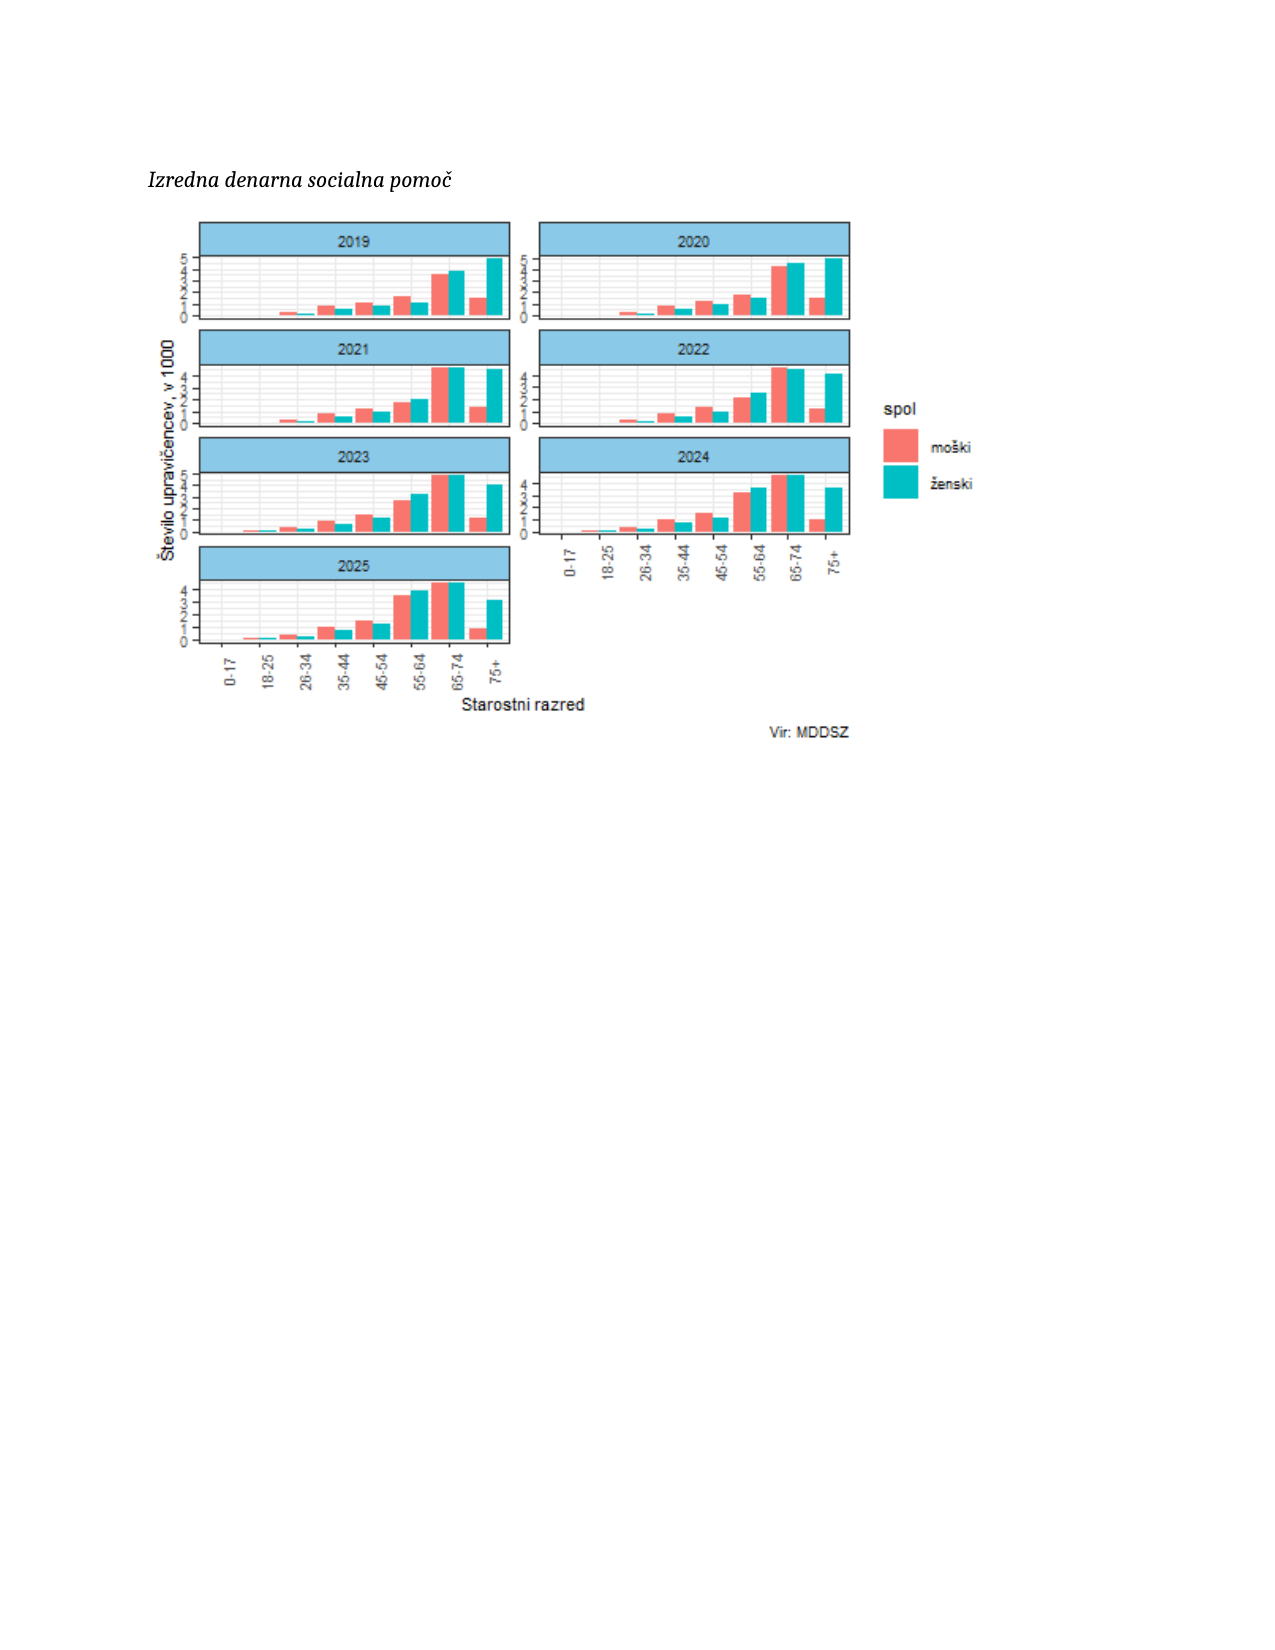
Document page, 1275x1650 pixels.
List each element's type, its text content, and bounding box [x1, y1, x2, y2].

text Izredna denarna socialna pomoč [148, 166, 1127, 193]
picture [147, 211, 996, 752]
